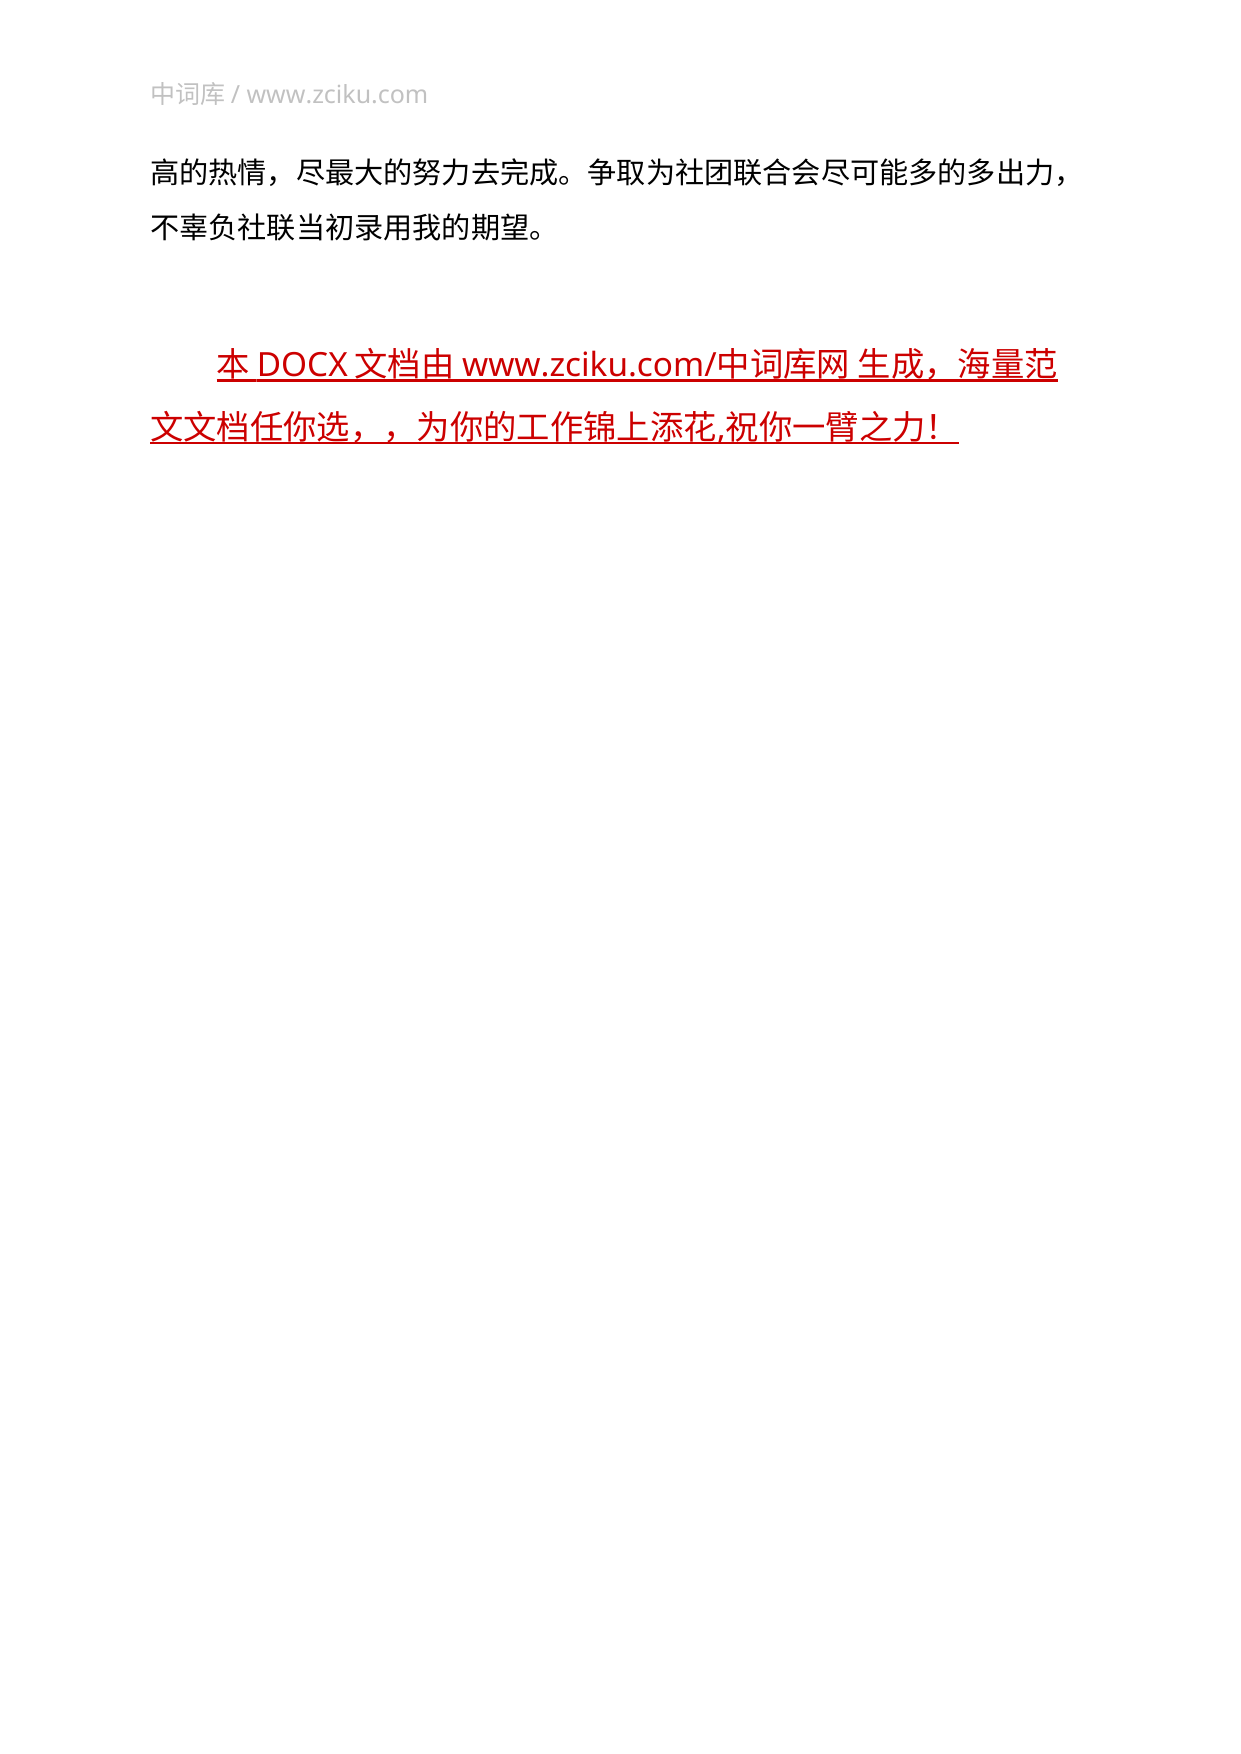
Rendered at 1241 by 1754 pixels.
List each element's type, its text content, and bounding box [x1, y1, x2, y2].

text 本DOCX文档由 www.zciku.com/中词库网 生成，海量范文文档任你选，，为你的工作锦上添花,祝你一臂之力！ [150, 338, 1090, 449]
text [150, 150, 1090, 247]
